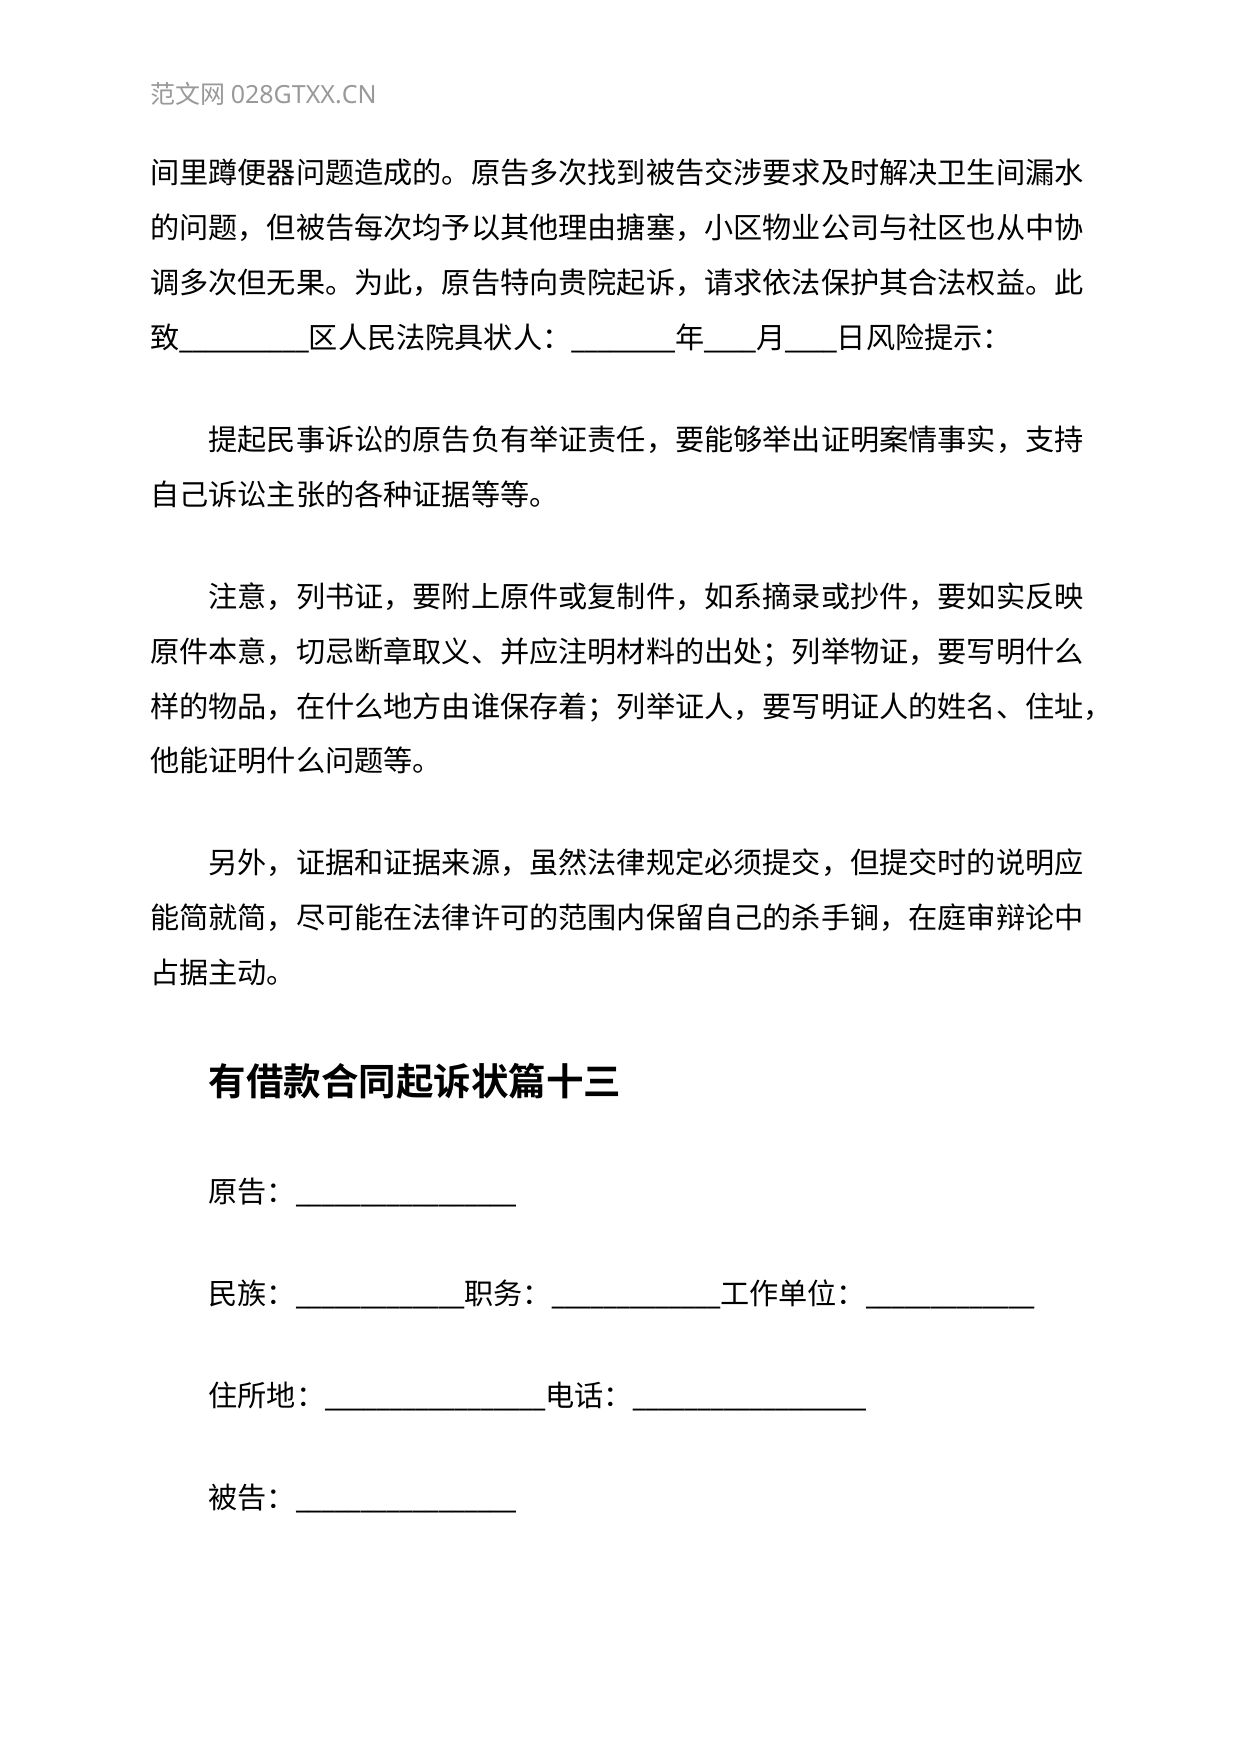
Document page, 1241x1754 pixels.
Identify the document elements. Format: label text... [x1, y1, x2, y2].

text 被告：_________________ [150, 1475, 1090, 1517]
text 注意，列书证，要附上原件或复制件，如系摘录或抄件，要如实反映原件本意，切忌断章取义、并应注明材料的出处；列举物证，要写明什么样的物品，在什么地方由谁保存着；列举证人，要写明证人的姓名、住址，他能证明什么问题等。 [150, 573, 1090, 780]
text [150, 150, 1090, 357]
text 民族：_____________职务：_____________工作单位：_____________ [150, 1271, 1090, 1313]
text 另外，证据和证据来源，虽然法律规定必须提交，但提交时的说明应能简就简，尽可能在法律许可的范围内保留自己的杀手锏，在庭审辩论中占据主动。 [150, 840, 1090, 992]
text 提起民事诉讼的原告负有举证责任，要能够举出证明案情事实，支持自己诉讼主张的各种证据等等。 [150, 417, 1090, 514]
text 住所地：_________________电话：__________________ [150, 1373, 1090, 1415]
text 有借款合同起诉状篇十三 [150, 1051, 1090, 1106]
text 原告：_________________ [150, 1169, 1090, 1211]
